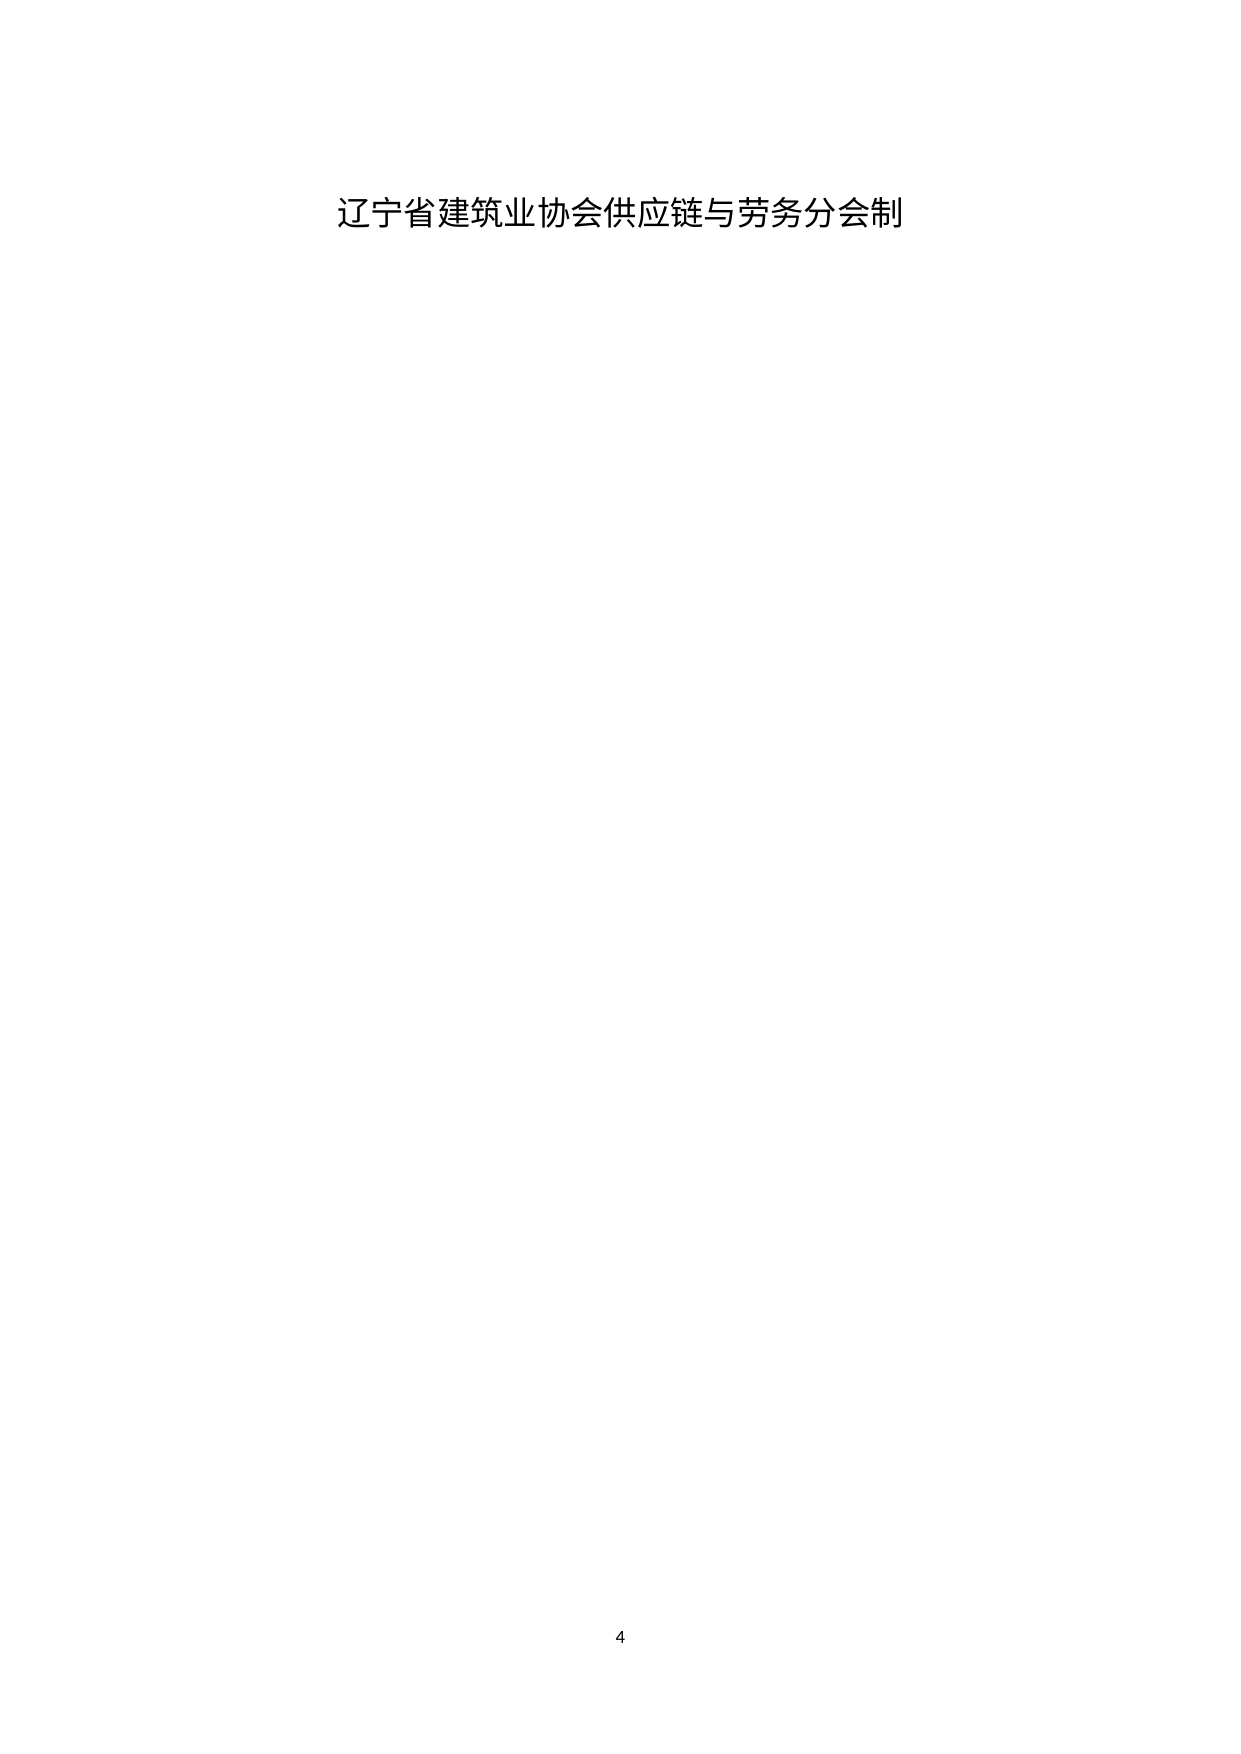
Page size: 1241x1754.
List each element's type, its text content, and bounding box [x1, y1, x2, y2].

text 辽宁省建筑业协会供应链与劳务分会制 [159, 178, 1081, 243]
